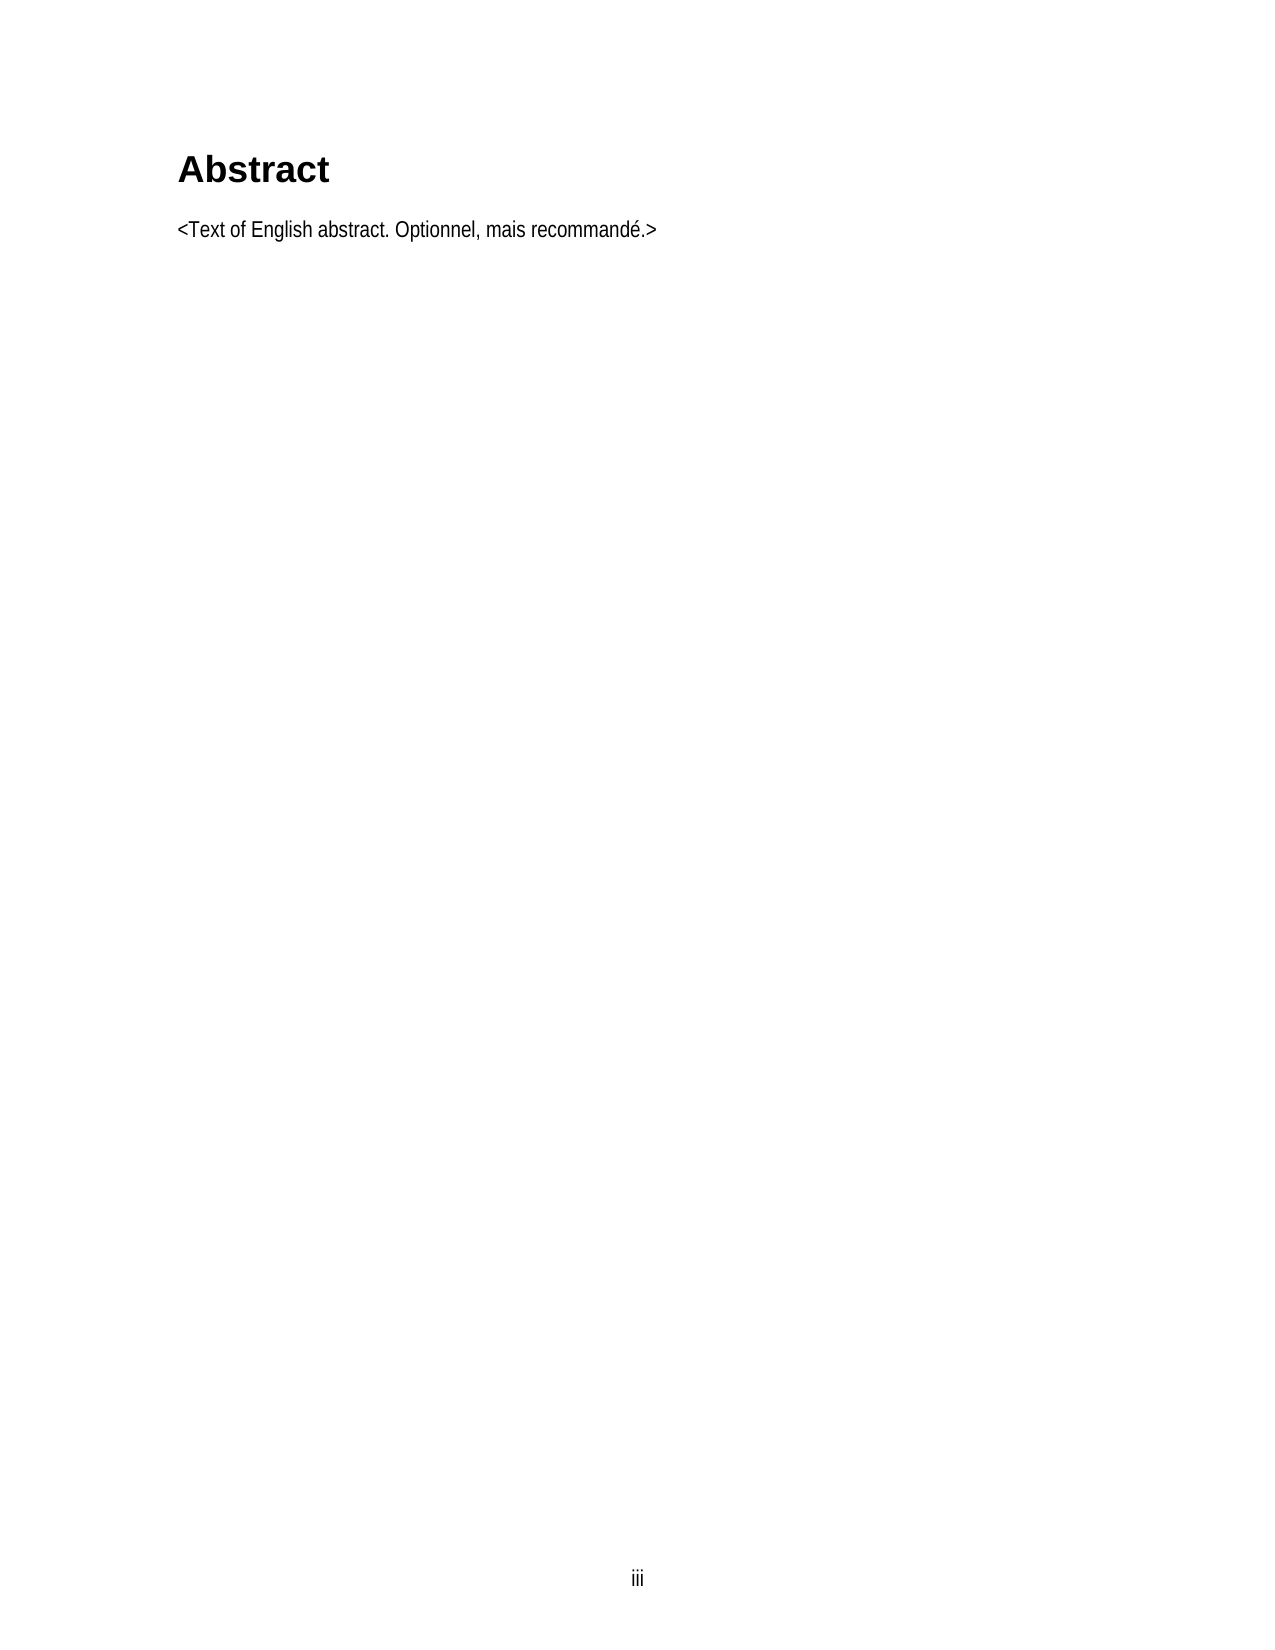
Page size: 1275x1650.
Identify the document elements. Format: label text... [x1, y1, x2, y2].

text <Text of English abstract. Optionnel, mais recommandé.> [177, 216, 1098, 242]
text Abstract [177, 148, 1098, 191]
